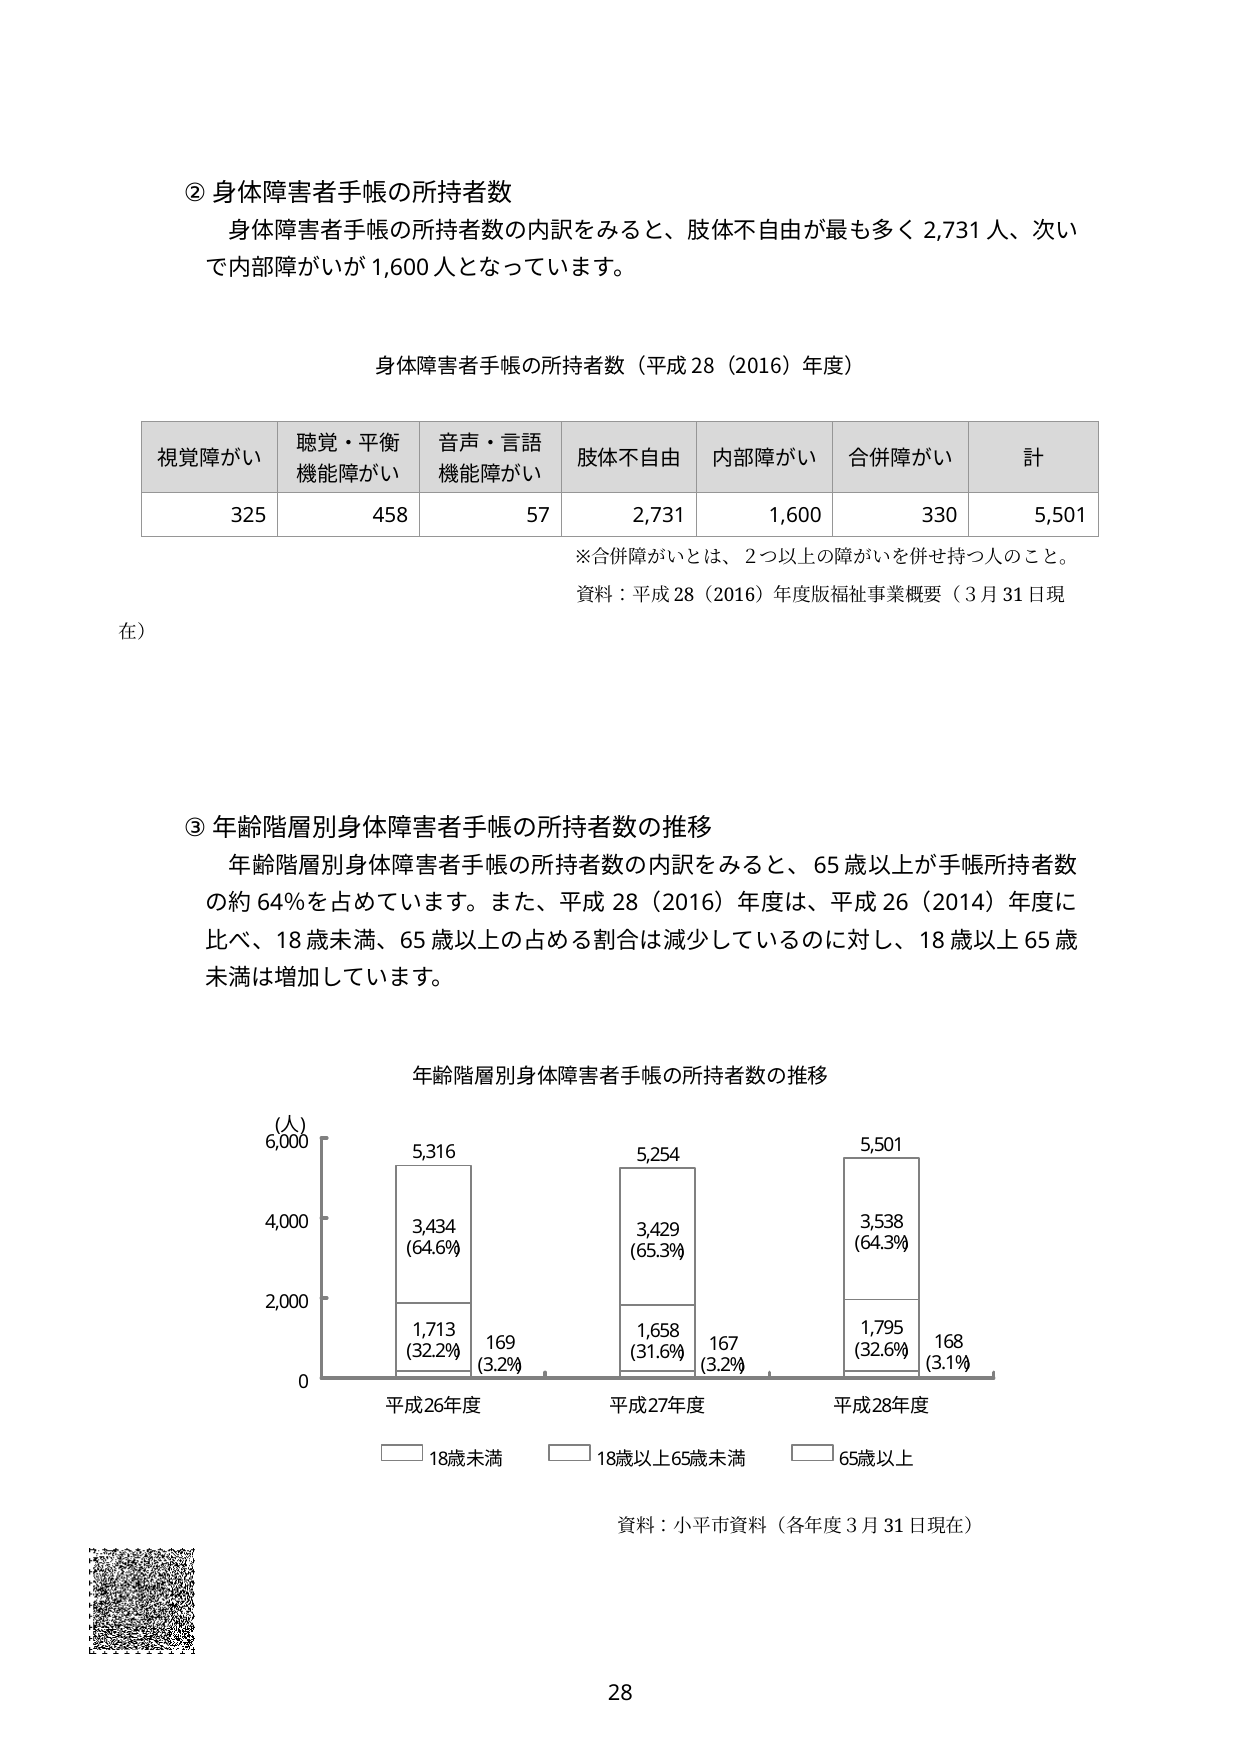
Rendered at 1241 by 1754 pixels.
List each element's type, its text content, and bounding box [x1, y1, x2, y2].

table_header 内部障がい [697, 422, 832, 492]
table_header 音声・言語 機能障がい [420, 422, 561, 492]
text 資料：平成28（2016）年度版福祉事業概要（３月31日現在） [118, 574, 1078, 649]
table_cell 57 [420, 493, 561, 536]
text ② 身体障害者手帳の所持者数 [184, 172, 1122, 209]
table_header 聴覚・平衡 機能障がい [278, 422, 419, 492]
table_cell 325 [142, 493, 277, 536]
table_cell 1,600 [697, 493, 832, 536]
text 身体障害者手帳の所持者数の内訳をみると、肢体不自由が最も多く2,731人、次いで内部障がいが1,600人となっています。 [206, 209, 1078, 284]
table_cell 330 [833, 493, 968, 536]
text 年齢階層別身体障害者手帳の所持者数の内訳をみると、65歳以上が手帳所持者数の約64％を占めています。また、平成28（2016）年度は、平成26（2014）年度に比べ、18歳未満、65歳以上の占める割合は減少しているのに対し、18歳以上65歳未満は増加しています。 [206, 844, 1078, 994]
table_cell 2,731 [562, 493, 696, 536]
text 身体障害者手帳の所持者数（平成28（2016）年度） [118, 346, 1122, 383]
text 資料：小平市資料（各年度３月31日現在） [118, 1506, 983, 1543]
table_header 計 [969, 422, 1098, 492]
table_header 視覚障がい [142, 422, 277, 492]
text 年齢階層別身体障害者手帳の所持者数の推移 [118, 1056, 1122, 1093]
text ※合併障がいとは、２つ以上の障がいを併せ持つ人のこと。 [118, 537, 1078, 574]
table_header 肢体不自由 [562, 422, 696, 492]
table_cell 5,501 [969, 493, 1098, 536]
table_header 合併障がい [833, 422, 968, 492]
picture [89, 1548, 195, 1654]
table_cell 458 [278, 493, 419, 536]
text ③ 年齢階層別身体障害者手帳の所持者数の推移 [184, 807, 1122, 844]
